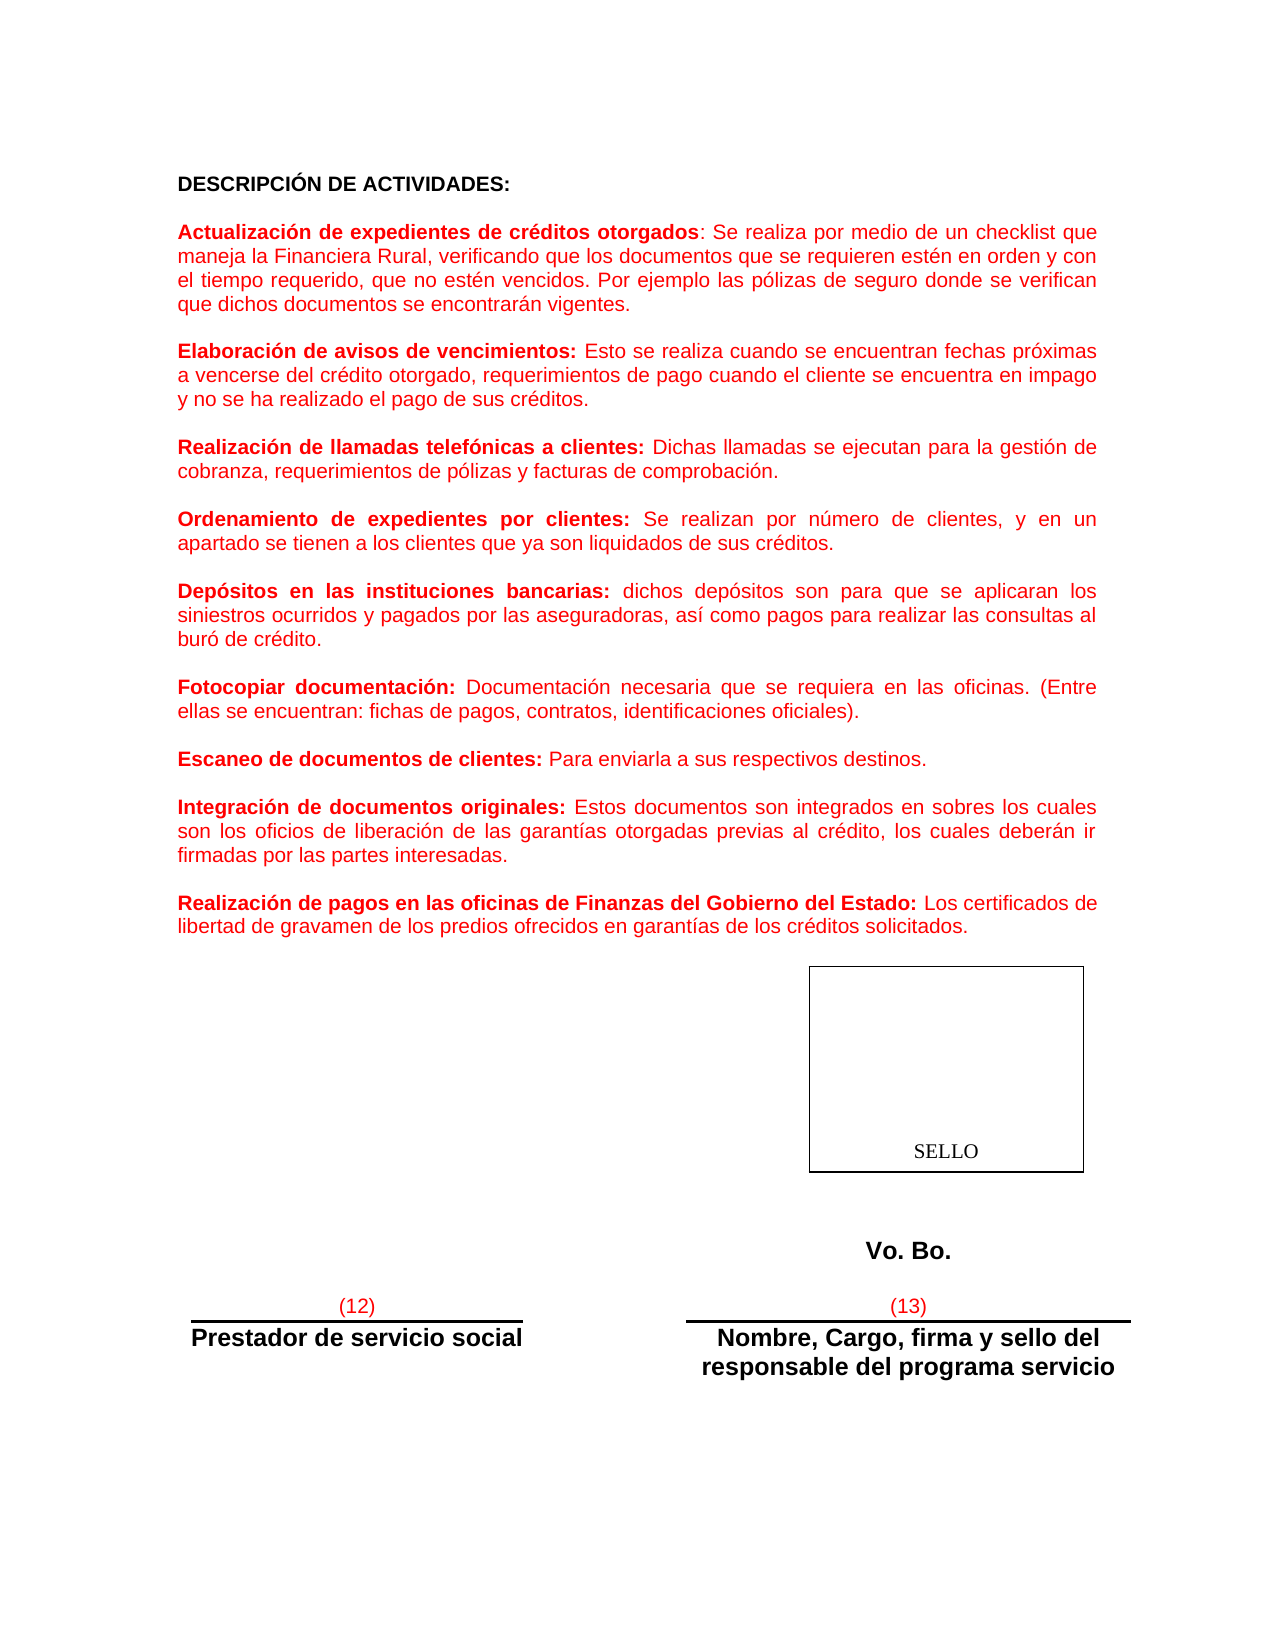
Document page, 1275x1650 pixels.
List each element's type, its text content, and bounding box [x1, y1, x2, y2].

text Integración de documentos originales: Estos documentos son integrados en sobres los cuales son los oficios de liberación de las garantías otorgadas previas al crédito, los cuales deberán ir firmadas por las partes interesadas. [177, 794, 1098, 866]
text Elaboración de avisos de vencimientos: Esto se realiza cuando se encuentran fechas próximas a vencerse del crédito otorgado, requerimientos de pago cuando el cliente se encuentra en impago y no se ha realizado el pago de sus créditos. [177, 339, 1098, 411]
text DESCRIPCIÓN DE ACTIVIDADES: [177, 172, 1098, 196]
text Depósitos en las instituciones bancarias: dichos depósitos son para que se aplicaran los siniestros ocurridos y pagados por las aseguradoras, así como pagos para realizar las consultas al buró de crédito. [177, 579, 1098, 651]
table_header SELLO [810, 967, 1083, 1171]
text Realización de pagos en las oficinas de Finanzas del Gobierno del Estado: Los certificados de libertad de gravamen de los predios ofrecidos en garantías de los créditos solicitados. [177, 890, 1098, 938]
text Realización de llamadas telefónicas a clientes: Dichas llamadas se ejecutan para la gestión de cobranza, requerimientos de pólizas y facturas de comprobación. [177, 435, 1098, 483]
text Fotocopiar documentación: Documentación necesaria que se requiera en las oficinas. (Entre ellas se encuentran: fichas de pagos, contratos, identificaciones oficiales). [177, 675, 1098, 723]
text Ordenamiento de expedientes por clientes: Se realizan por número de clientes, y en un apartado se tienen a los clientes que ya son liquidados de sus créditos. [177, 507, 1098, 555]
text Actualización de expedientes de créditos otorgados: Se realiza por medio de un checklist que maneja , verificando que los documentos que se requieren estén en orden y con el tiempo requerido, que no estén vencidos. Por ejemplo las pólizas de seguro donde se verifican que dichos documentos se encontrarán vigentes. [177, 219, 1098, 315]
text Escaneo de documentos de clientes: Para enviarla a sus respectivos destinos. [177, 747, 1098, 771]
